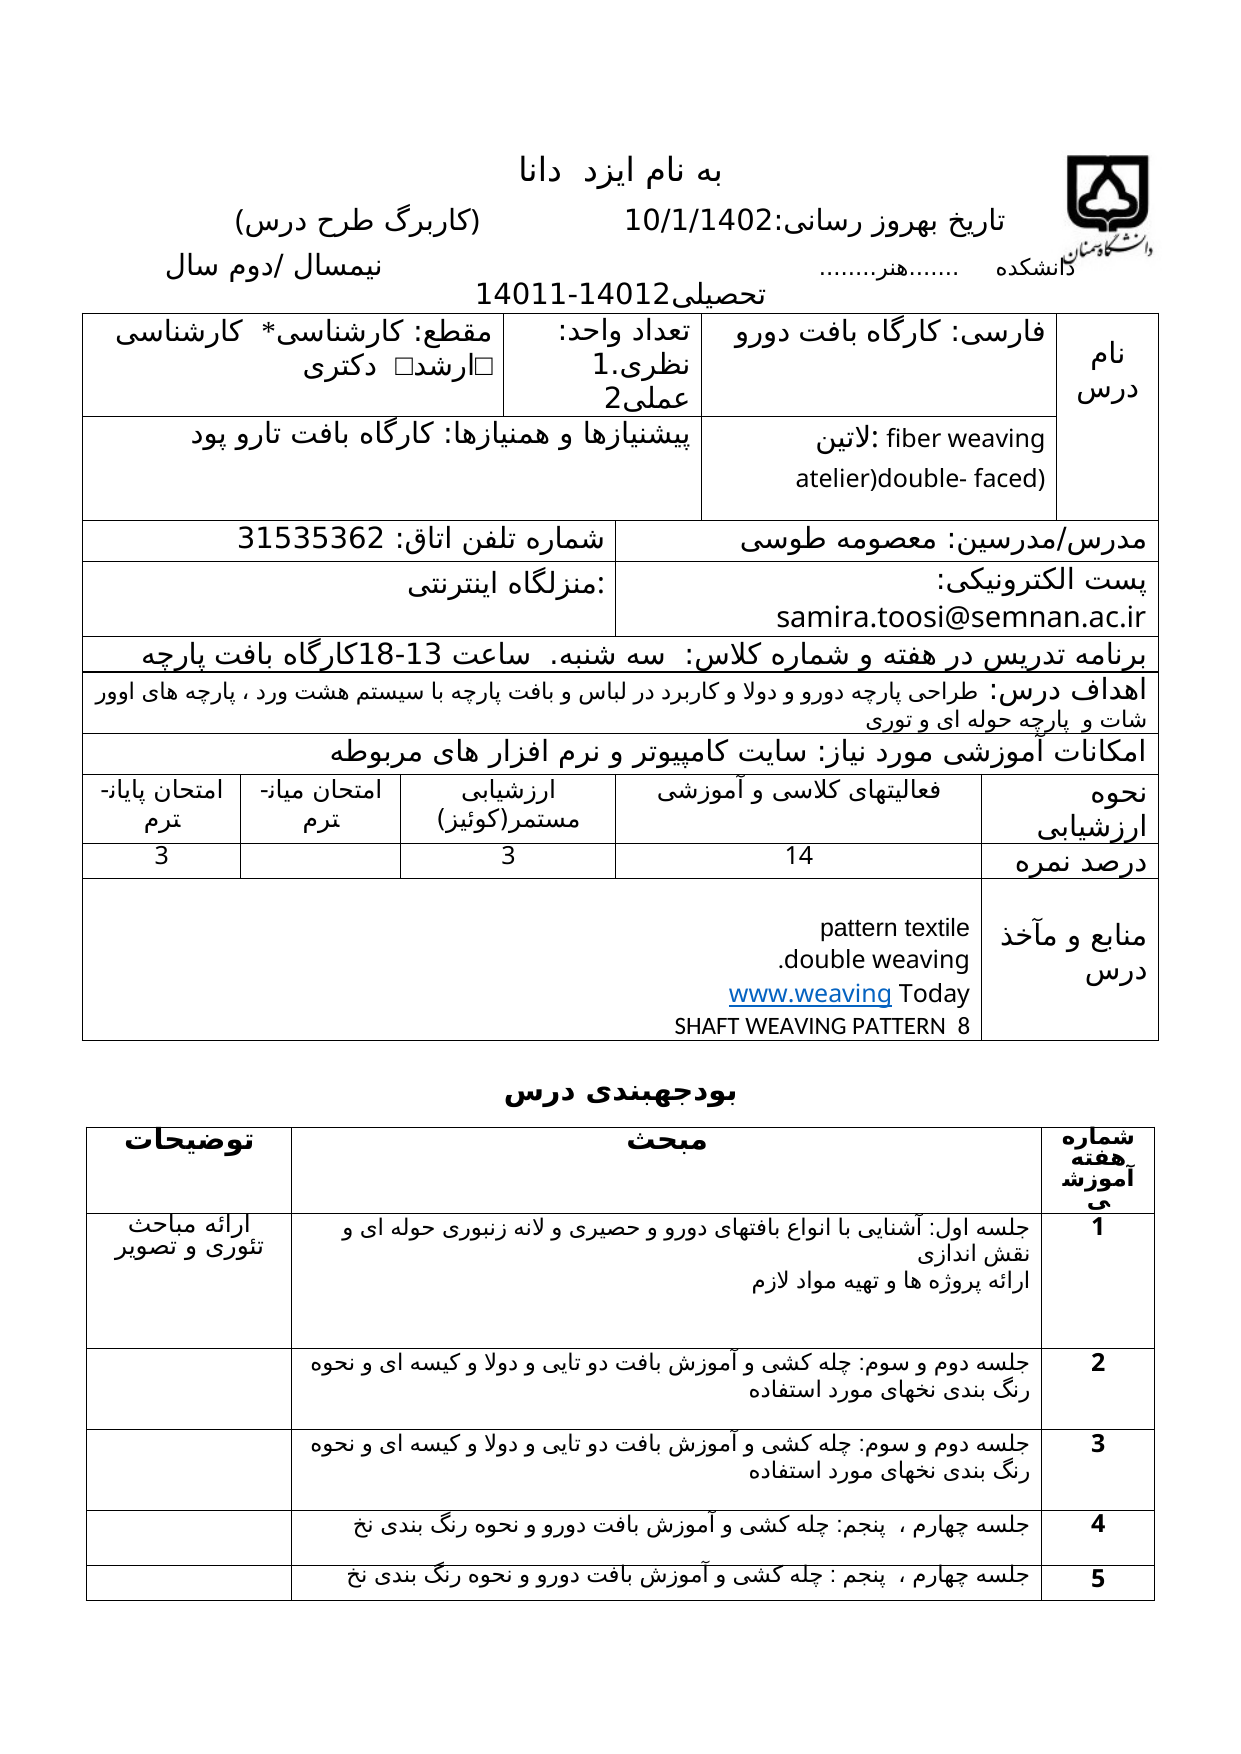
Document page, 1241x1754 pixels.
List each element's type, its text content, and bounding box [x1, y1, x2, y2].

table_cell 3 [83, 844, 240, 878]
picture [1051, 150, 1172, 274]
table_cell جلسه اول: آشنایی با انواع بافتهای دورو و حصیری و لانه زنبوری حوله ای و نقش اندازی ارائه پروژه ها و تهیه مواد لازم [292, 1214, 1041, 1348]
table_header شماره هفته آموزشی [1042, 1128, 1154, 1213]
table_cell فعالیتهای کلاسی و آموزشی [616, 775, 981, 843]
table_cell [87, 1511, 291, 1565]
table_cell منابع و مآخذ درس [982, 879, 1158, 1040]
text بودجهبندی درس [150, 1073, 1090, 1107]
text به نام ایزد دانا [150, 150, 1090, 189]
table_cell امکانات آموزشی مورد نیاز: سایت کامپیوتر و نرم افزار های مربوطه [83, 734, 1158, 774]
table_cell پست الکترونیکی:samira.toosi@semnan.ac.ir [616, 562, 1158, 636]
text (کاربرگ طرح درس) تاریخ بهروز رسانی:10/1/1402 [150, 206, 1090, 237]
table_header نام درس [1057, 314, 1158, 520]
table_cell جلسه دوم و سوم: چله کشی و آموزش بافت دو تایی و دولا و کیسه ای و نحوه رنگ بندی نخهای مورد استفاده [292, 1430, 1041, 1510]
text دانشکده .......هنر........ نیمسال /دوم سال تحصیلی14012-14011 [150, 254, 1090, 313]
table_cell اهداف درس: طراحی پارچه دورو و دولا و کاربرد در لباس و بافت پارچه با سیستم هشت ورد ، پارچه های اوور شات و پارچه حوله ای و توری [83, 673, 1158, 733]
table_header تعداد واحد: نظری.1 عملی2 [504, 314, 701, 416]
table_cell مدرس/مدرسین: معصومه طوسی [616, 521, 1158, 561]
table_cell [87, 1349, 291, 1429]
table_cell 3 [1042, 1430, 1154, 1510]
table_cell [241, 844, 400, 878]
table_cell 1 [1042, 1214, 1154, 1348]
table_header توضیحات [87, 1128, 291, 1213]
table_cell لاتین: fiber weaving atelier)double- faced) [702, 417, 1056, 520]
table_cell نحوه ارزشیابی [982, 775, 1158, 843]
table_cell ارائه مباحث تئوری و تصویر [87, 1214, 291, 1348]
table_header مبحث [292, 1128, 1041, 1213]
table_cell امتحان پایانترم [83, 775, 240, 843]
table_cell امتحان میانترم [241, 775, 400, 843]
table_cell 4 [1042, 1511, 1154, 1565]
table_cell شماره تلفن اتاق: 31535362 [83, 521, 615, 561]
table_cell [87, 1566, 291, 1600]
table_cell جلسه چهارم ، پنجم: چله کشی و آموزش بافت دورو و نحوه رنگ بندی نخ [292, 1511, 1041, 1565]
table_cell 3 [401, 844, 615, 878]
table_cell برنامه تدریس در هفته و شماره کلاس: سه شنبه. ساعت 13-18کارگاه بافت پارچه [83, 637, 1158, 671]
table_cell پیشنیازها و همنیازها: کارگاه بافت تارو پود [83, 417, 701, 520]
table_cell جلسه دوم و سوم: چله کشی و آموزش بافت دو تایی و دولا و کیسه ای و نحوه رنگ بندی نخهای مورد استفاده [292, 1349, 1041, 1429]
table_cell pattern textile double weaving. www.weaving Today 8 SHAFT WEAVING PATTERN [83, 879, 981, 1040]
table_header مقطع: کارشناسی* کارشناسی ارشد□ دکتری□ [83, 314, 503, 416]
table_cell جلسه چهارم ، پنجم : چله کشی و آموزش بافت دورو و نحوه رنگ بندی نخ [292, 1566, 1041, 1600]
table_cell 5 [1042, 1566, 1154, 1600]
table_cell 14 [616, 844, 981, 878]
table_cell منزلگاه اینترنتی: [83, 562, 615, 636]
table_header فارسی: کارگاه بافت دورو [702, 314, 1056, 416]
table_cell [87, 1430, 291, 1510]
table_cell درصد نمره [982, 844, 1158, 878]
table_cell ارزشیابی مستمر(کوئیز) [401, 775, 615, 843]
table_cell 2 [1042, 1349, 1154, 1429]
